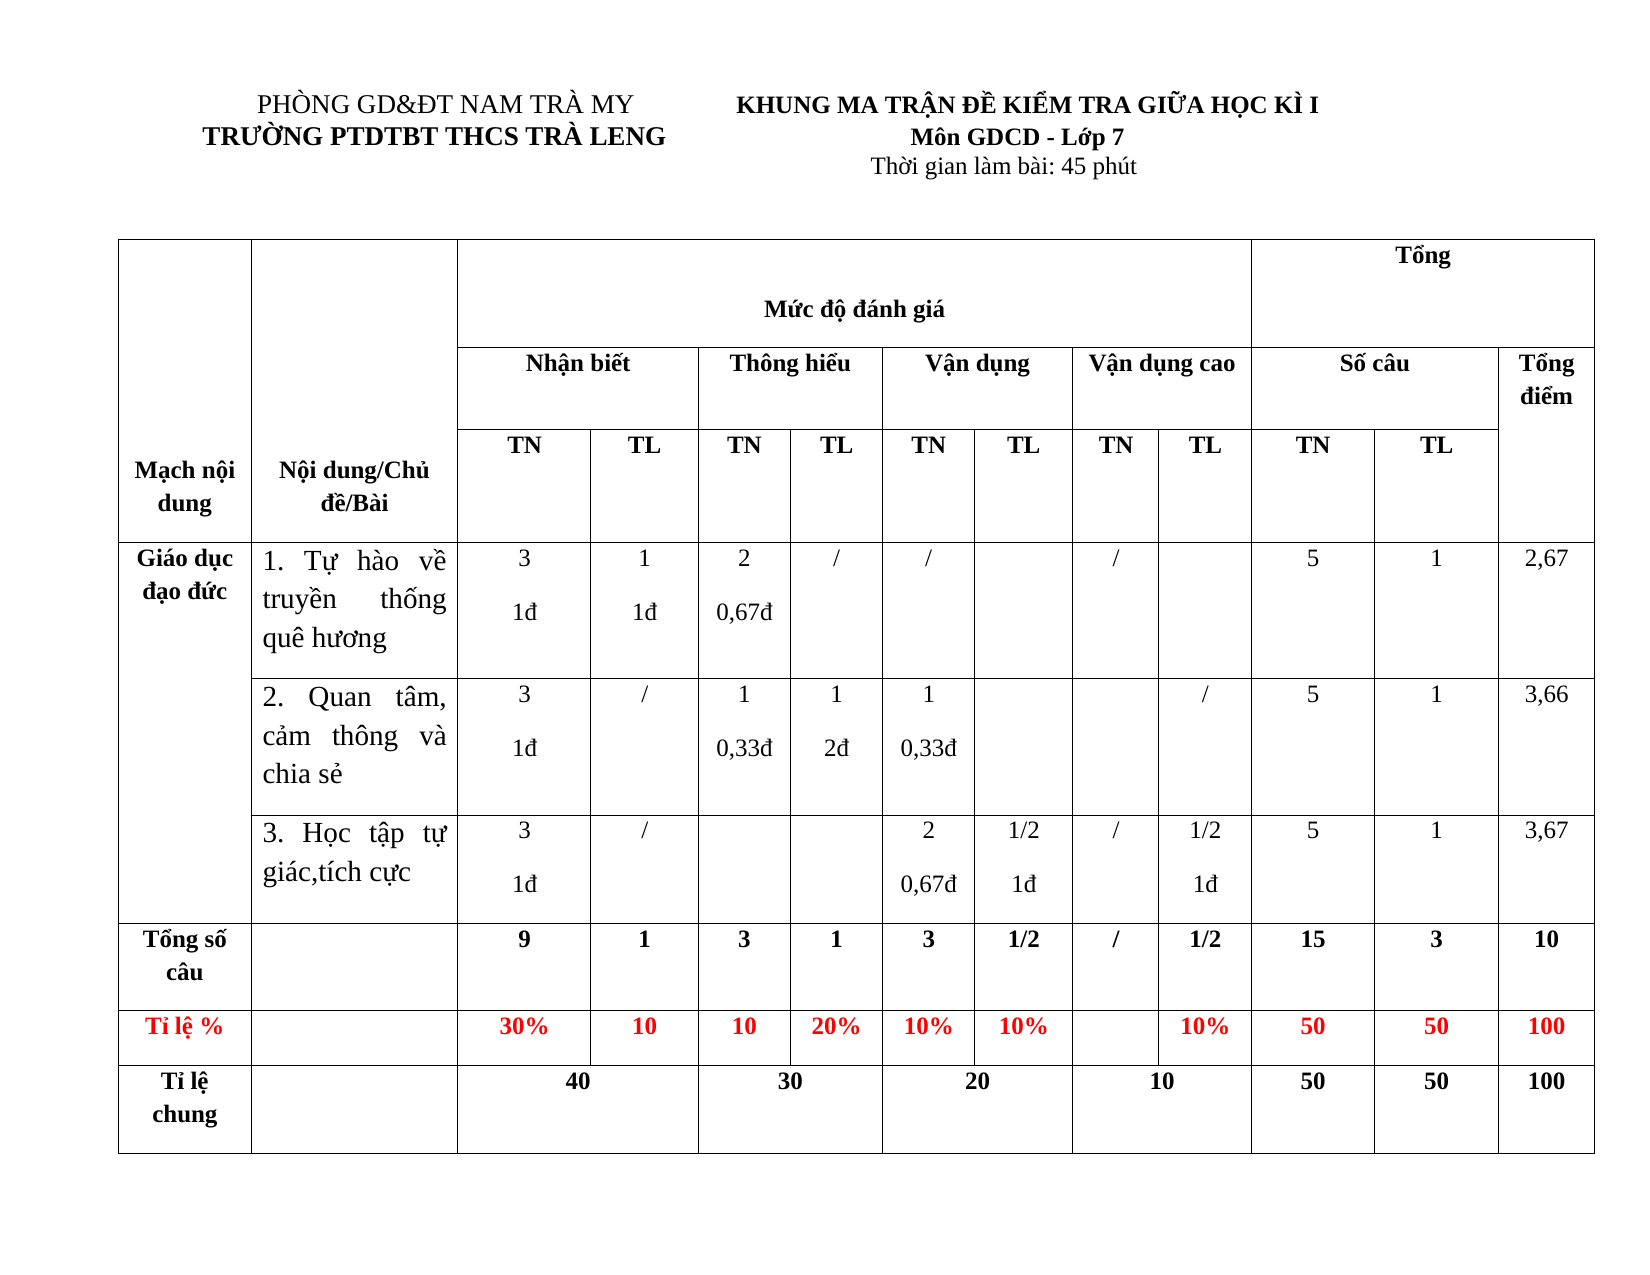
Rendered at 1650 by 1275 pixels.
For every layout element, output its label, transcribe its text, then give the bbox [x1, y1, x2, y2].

table_header Mạch nội dung [119, 240, 251, 542]
text Thời gian làm bài: 45 phút [74, 151, 1502, 180]
table_cell Vận dụng cao [1073, 348, 1251, 429]
table_cell 50 [1252, 1011, 1374, 1065]
table_cell Vận dụng [883, 348, 1072, 429]
table_cell Nhận biết [458, 348, 698, 429]
table_cell Tỉ lệ % [119, 1011, 251, 1065]
table_cell 3 [1375, 924, 1498, 1010]
table_cell / [591, 816, 698, 923]
table_cell 10 [1073, 1066, 1251, 1153]
table_cell 3. Học tập tự giác,tích cực [252, 816, 457, 923]
table_cell 3 1đ [458, 816, 590, 923]
table_cell / [591, 679, 698, 814]
table_cell / [1073, 924, 1158, 1010]
table_cell 1 2đ [791, 679, 882, 814]
table_cell 2 0,67đ [883, 816, 974, 923]
table_cell 40 [458, 1066, 698, 1153]
table_cell 1 [1375, 816, 1498, 923]
table_cell [975, 543, 1072, 678]
table_cell 30 [699, 1066, 882, 1153]
table_cell 1 0,33đ [883, 679, 974, 814]
table_cell 1/2 [1159, 924, 1251, 1010]
table_cell 50 [1375, 1066, 1498, 1153]
table_cell 1 [791, 924, 882, 1010]
table_cell [1159, 543, 1251, 678]
table_cell 5 [1252, 543, 1374, 678]
table_cell 20 [883, 1066, 1072, 1153]
table_cell 5 [1252, 679, 1374, 814]
table_cell / [1159, 679, 1251, 814]
table_cell 3 [883, 924, 974, 1010]
table_cell 9 [458, 924, 590, 1010]
table_cell 1 [1375, 679, 1498, 814]
table_cell 1 [591, 924, 698, 1010]
table_header Mức độ đánh giá [458, 240, 1251, 347]
table_cell 100 [1499, 1011, 1594, 1065]
table_cell TN [1073, 430, 1158, 542]
table_cell TN [1252, 430, 1374, 542]
table_cell [252, 1011, 457, 1065]
table_cell Tổng số câu [119, 924, 251, 1010]
table_header Tổng [1252, 240, 1594, 347]
table_cell [252, 924, 457, 1010]
table_cell 3 [699, 924, 790, 1010]
table_header Nội dung/Chủ đề/Bài [252, 240, 457, 542]
table_cell [699, 816, 790, 923]
table_cell Thông hiểu [699, 348, 882, 429]
table_cell 2. Quan tâm, cảm thông và chia sẻ [252, 679, 457, 814]
table_cell Tỉ lệ chung [119, 1066, 251, 1153]
table_cell 1 [1375, 543, 1498, 678]
table_cell 1 1đ [591, 543, 698, 678]
table_cell 10 [1499, 924, 1594, 1010]
table_cell 10% [975, 1011, 1072, 1065]
table_cell TL [1375, 430, 1498, 542]
table_cell [1073, 1011, 1158, 1065]
table_cell 2,67 [1499, 543, 1594, 678]
table_cell 1/2 1đ [975, 816, 1072, 923]
table_cell 15 [1252, 924, 1374, 1010]
table_cell TN [699, 430, 790, 542]
text PHÒNG GD&ĐT NAM TRÀ MY KHUNG MA TRẬN ĐỀ KIỂM TRA GIỮA HỌC KÌ I [74, 89, 1502, 120]
table_cell 3 1đ [458, 679, 590, 814]
table_cell 30% [458, 1011, 590, 1065]
table_cell 20% [791, 1011, 882, 1065]
table_cell Tổng điểm [1499, 348, 1594, 542]
table_cell Giáo dục đạo đức [119, 543, 251, 923]
table_cell / [1073, 543, 1158, 678]
table_cell Số câu [1252, 348, 1498, 429]
table_cell 3,67 [1499, 816, 1594, 923]
table_cell 1/2 1đ [1159, 816, 1251, 923]
table_cell [791, 816, 882, 923]
table_cell TL [1159, 430, 1251, 542]
table_cell 10 [699, 1011, 790, 1065]
table_cell 50 [1252, 1066, 1374, 1153]
table_cell 1/2 [975, 924, 1072, 1010]
table_cell TL [791, 430, 882, 542]
table_cell / [791, 543, 882, 678]
table_cell 5 [1252, 816, 1374, 923]
table_cell 3 1đ [458, 543, 590, 678]
table_cell [1073, 679, 1158, 814]
table_cell TL [975, 430, 1072, 542]
table_cell 1. Tự hào về truyền thống quê hương [252, 543, 457, 678]
table_cell 10% [883, 1011, 974, 1065]
table_cell TN [883, 430, 974, 542]
table_cell 1 0,33đ [699, 679, 790, 814]
table_cell 2 0,67đ [699, 543, 790, 678]
table_cell TN [458, 430, 590, 542]
table_cell [252, 1066, 457, 1153]
table_cell [975, 679, 1072, 814]
table_cell / [883, 543, 974, 678]
table_cell 100 [1499, 1066, 1594, 1153]
table_cell 3,66 [1499, 679, 1594, 814]
table_cell 10% [1159, 1011, 1251, 1065]
table_cell 50 [1375, 1011, 1498, 1065]
table_cell 10 [591, 1011, 698, 1065]
table_cell / [1073, 816, 1158, 923]
text TRƯỜNG PTDTBT THCS TRÀ LENG Môn GDCD - Lớp 7 [74, 120, 1502, 151]
table_cell TL [591, 430, 698, 542]
